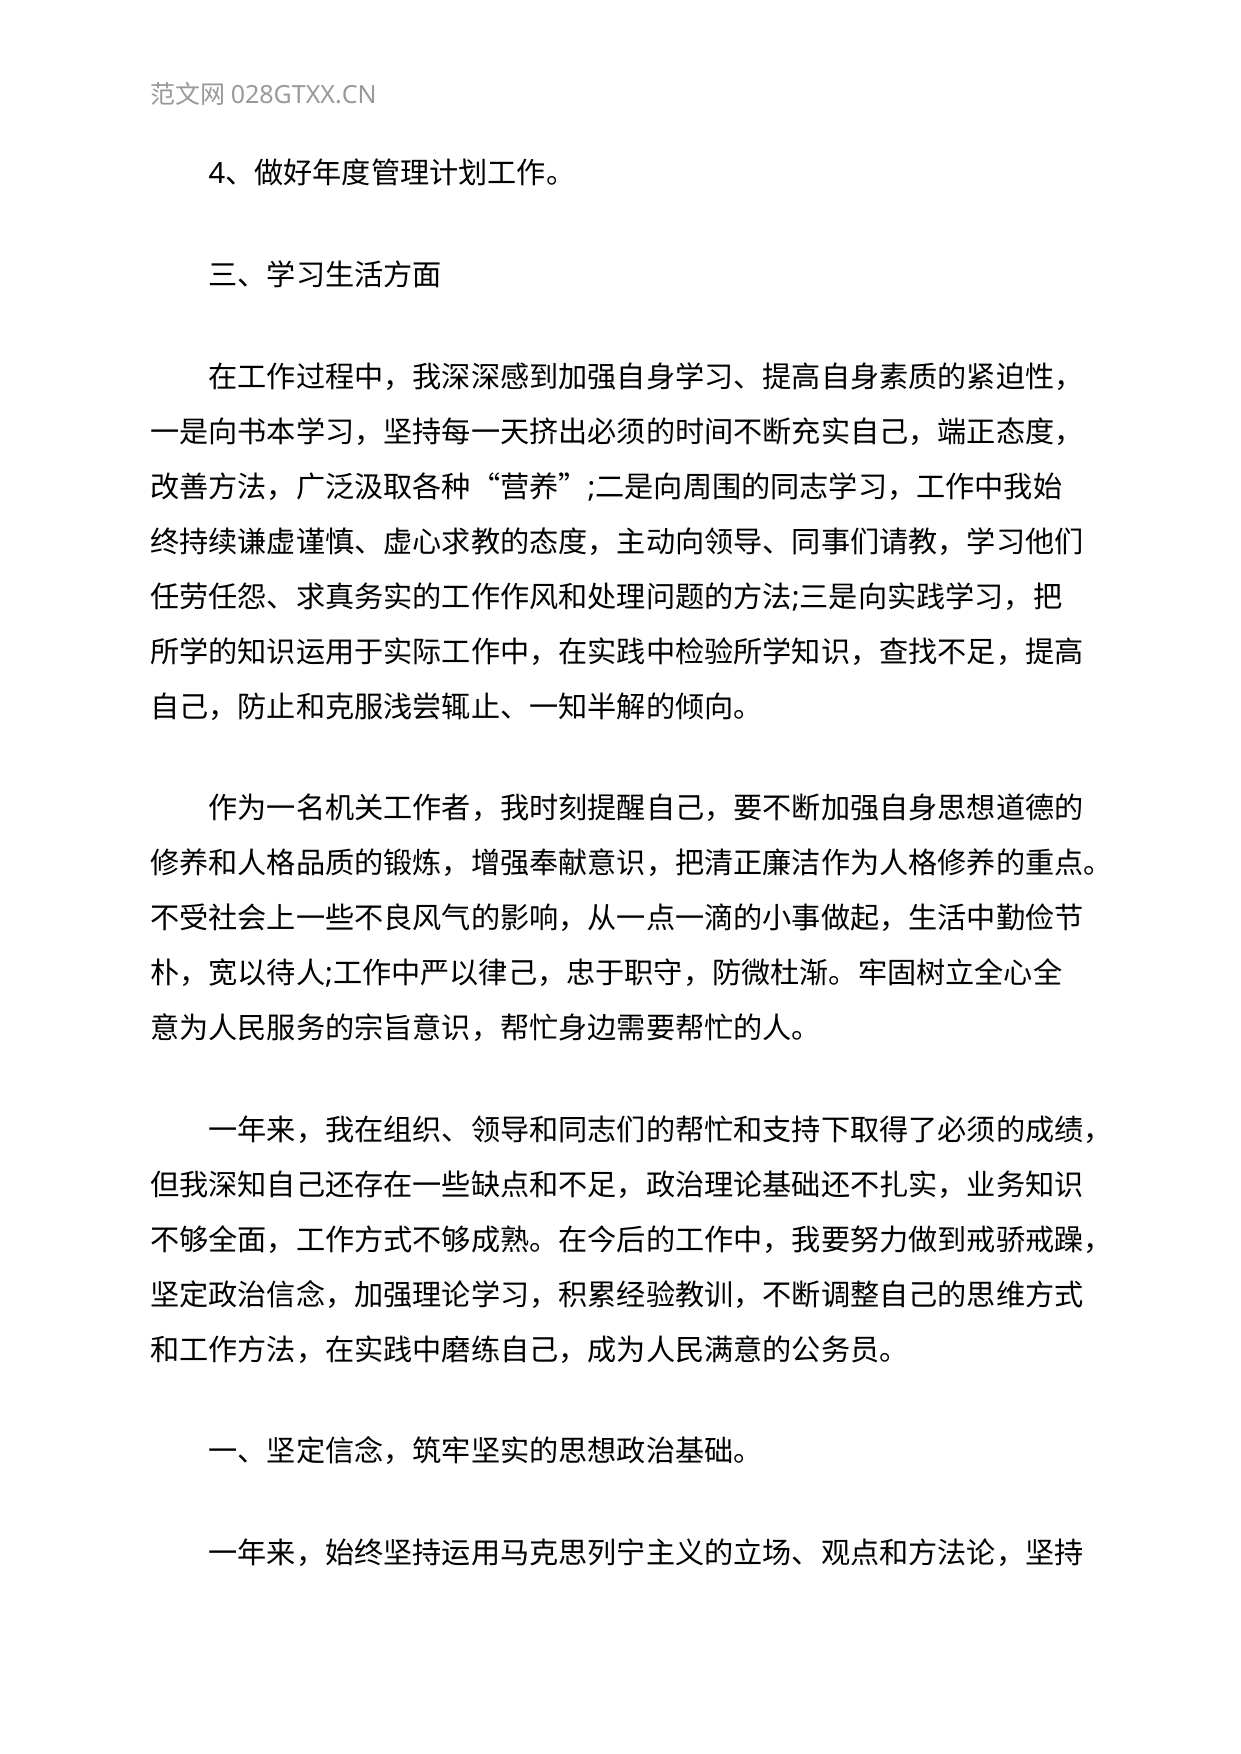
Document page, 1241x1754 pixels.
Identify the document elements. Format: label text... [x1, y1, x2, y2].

text 一、坚定信念，筑牢坚实的思想政治基础。 [150, 1428, 1090, 1470]
text 作为一名机关工作者，我时刻提醒自己，要不断加强自身思想道德的修养和人格品质的锻炼，增强奉献意识，把清正廉洁作为人格修养的重点。不受社会上一些不良风气的影响，从一点一滴的小事做起，生活中勤俭节朴，宽以待人;工作中严以律己，忠于职守，防微杜渐。牢固树立全心全意为人民服务的宗旨意识，帮忙身边需要帮忙的人。 [150, 785, 1090, 1047]
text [150, 1530, 1090, 1572]
text 在工作过程中，我深深感到加强自身学习、提高自身素质的紧迫性，一是向书本学习，坚持每一天挤出必须的时间不断充实自己，端正态度，改善方法，广泛汲取各种“营养”;二是向周围的同志学习，工作中我始终持续谦虚谨慎、虚心求教的态度，主动向领导、同事们请教，学习他们任劳任怨、求真务实的工作作风和处理问题的方法;三是向实践学习，把所学的知识运用于实际工作中，在实践中检验所学知识，查找不足，提高自己，防止和克服浅尝辄止、一知半解的倾向。 [150, 354, 1090, 726]
text 4、做好年度管理计划工作。 [150, 150, 1090, 192]
text 三、学习生活方面 [150, 252, 1090, 294]
text 一年来，我在组织、领导和同志们的帮忙和支持下取得了必须的成绩，但我深知自己还存在一些缺点和不足，政治理论基础还不扎实，业务知识不够全面，工作方式不够成熟。在今后的工作中，我要努力做到戒骄戒躁，坚定政治信念，加强理论学习，积累经验教训，不断调整自己的思维方式和工作方法，在实践中磨练自己，成为人民满意的公务员。 [150, 1107, 1090, 1368]
